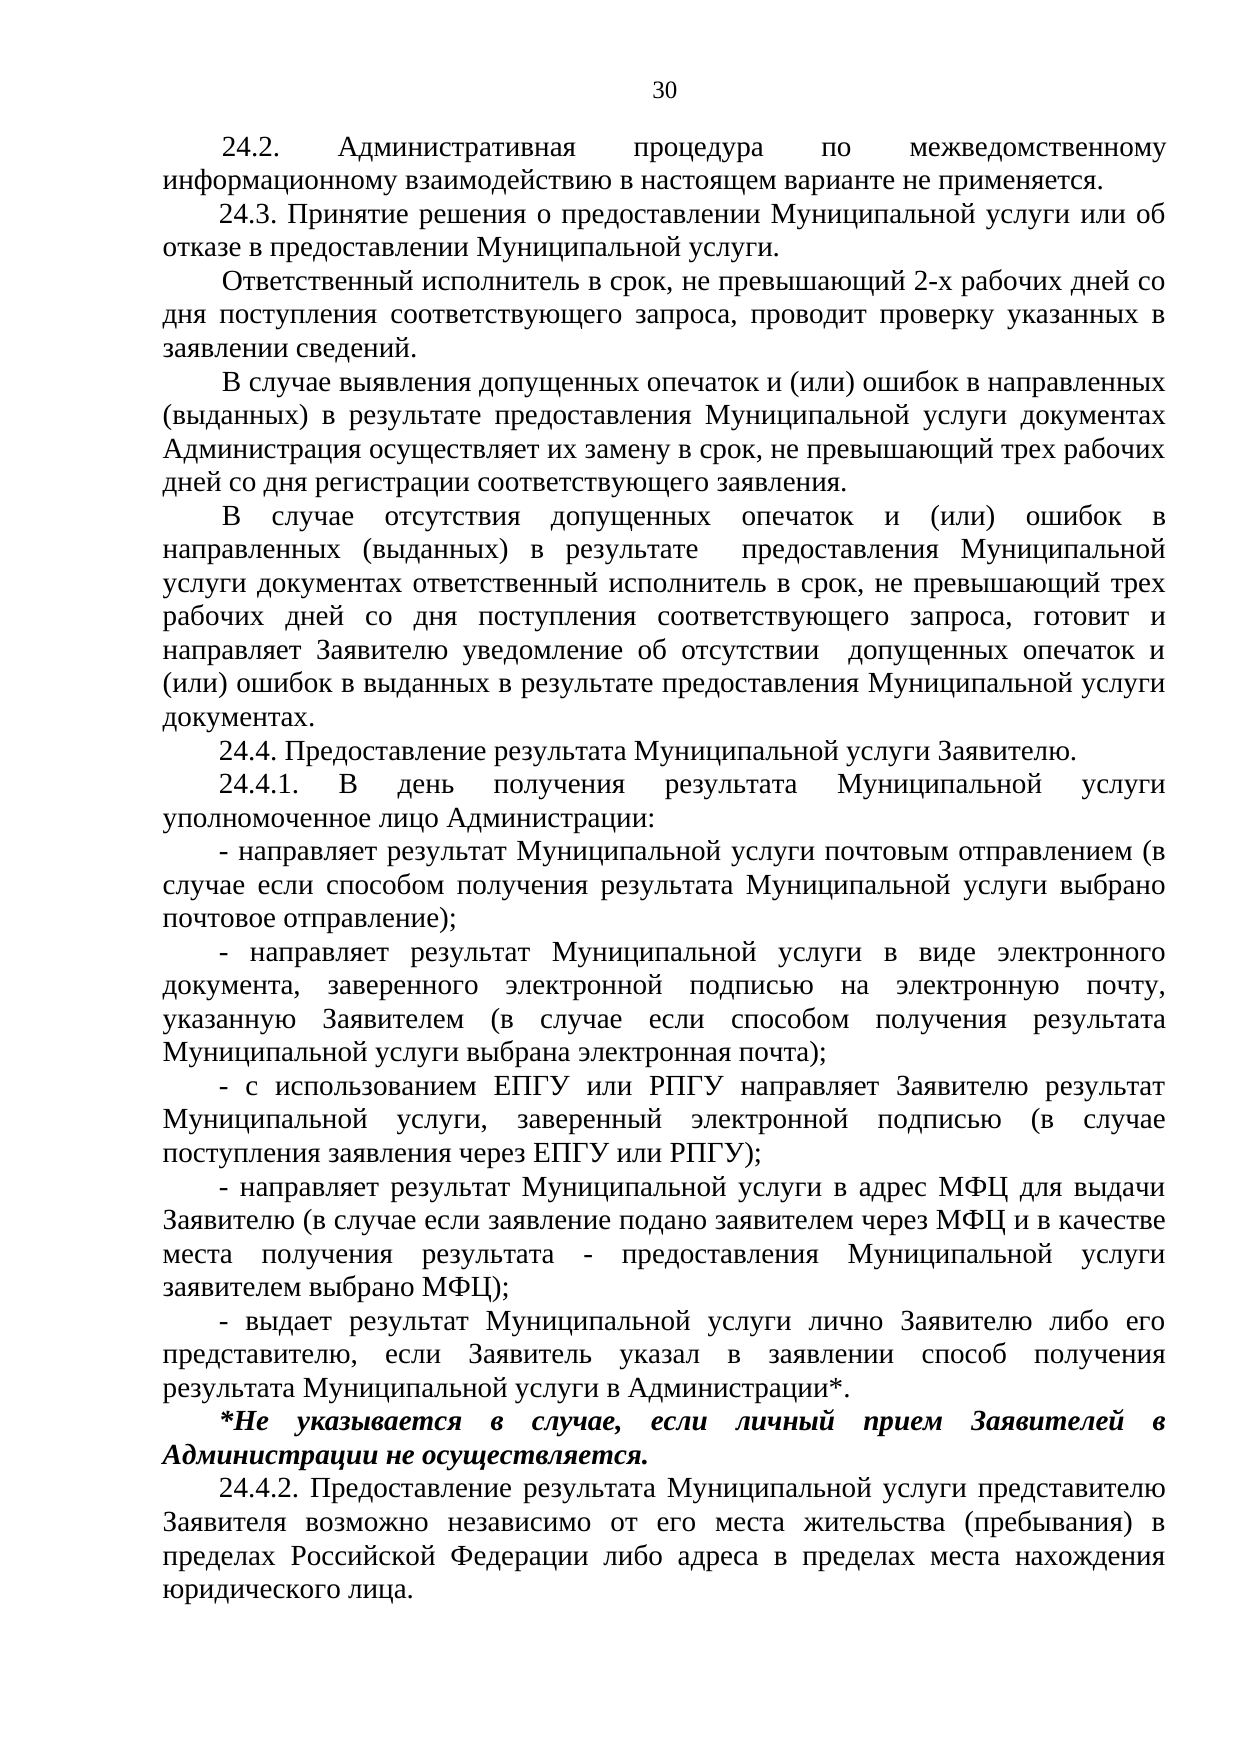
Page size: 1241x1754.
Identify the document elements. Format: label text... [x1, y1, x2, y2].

text - направляет результат Муниципальной услуги в адрес МФЦ для выдачи Заявителю (в случае если заявление подано заявителем через МФЦ и в качестве места получения результата - предоставления Муниципальной услуги заявителем выбрано МФЦ); [162, 1169, 1167, 1303]
text Ответственный исполнитель в срок, не превышающий 2-х рабочих дней со дня поступления соответствующего запроса, проводит проверку указанных в заявлении сведений. [162, 263, 1167, 364]
text 24.4.2. Предоставление результата Муниципальной услуги представителю Заявителя возможно независимо от его места жительства (пребывания) в пределах Российской Федерации либо адреса в пределах места нахождения юридического лица. [162, 1471, 1167, 1605]
text 24.2. Административная процедура по межведомственному информационному взаимодействию в настоящем варианте не применяется. [162, 129, 1167, 196]
text - направляет результат Муниципальной услуги в виде электронного документа, заверенного электронной подписью на электронную почту, указанную Заявителем (в случае если способом получения результата Муниципальной услуги выбрана электронная почта); [162, 934, 1167, 1068]
text 24.4. Предоставление результата Муниципальной услуги Заявителю. [162, 733, 1167, 766]
text 24.4.1. В день получения результата Муниципальной услуги уполномоченное лицо Администрации: [162, 766, 1167, 833]
text - направляет результат Муниципальной услуги почтовым отправлением (в случае если способом получения результата Муниципальной услуги выбрано почтовое отправление); [162, 833, 1167, 934]
text 24.3. Принятие решения о предоставлении Муниципальной услуги или об отказе в предоставлении Муниципальной услуги. [162, 196, 1167, 263]
text - с использованием ЕПГУ или РПГУ направляет Заявителю результат Муниципальной услуги, заверенный электронной подписью (в случае поступления заявления через ЕПГУ или РПГУ); [162, 1068, 1167, 1169]
text - выдает результат Муниципальной услуги лично Заявителю либо его представителю, если Заявитель указал в заявлении способ получения результата Муниципальной услуги в Администрации*. [162, 1303, 1167, 1403]
text В случае выявления допущенных опечаток и (или) ошибок в направленных (выданных) в результате предоставления Муниципальной услуги документах Администрация осуществляет их замену в срок, не превышающий трех рабочих дней со дня регистрации соответствующего заявления. [162, 364, 1167, 498]
text В случае отсутствия допущенных опечаток и (или) ошибок в направленных (выданных) в результате предоставления Муниципальной услуги документах ответственный исполнитель в срок, не превышающий трех рабочих дней со дня поступления соответствующего запроса, готовит и направляет Заявителю уведомление об отсутствии допущенных опечаток и (или) ошибок в выданных в результате предоставления Муниципальной услуги документах. [162, 498, 1167, 733]
text *Не указывается в случае, если личный прием Заявителей в Администрации не осуществляется. [162, 1403, 1167, 1471]
